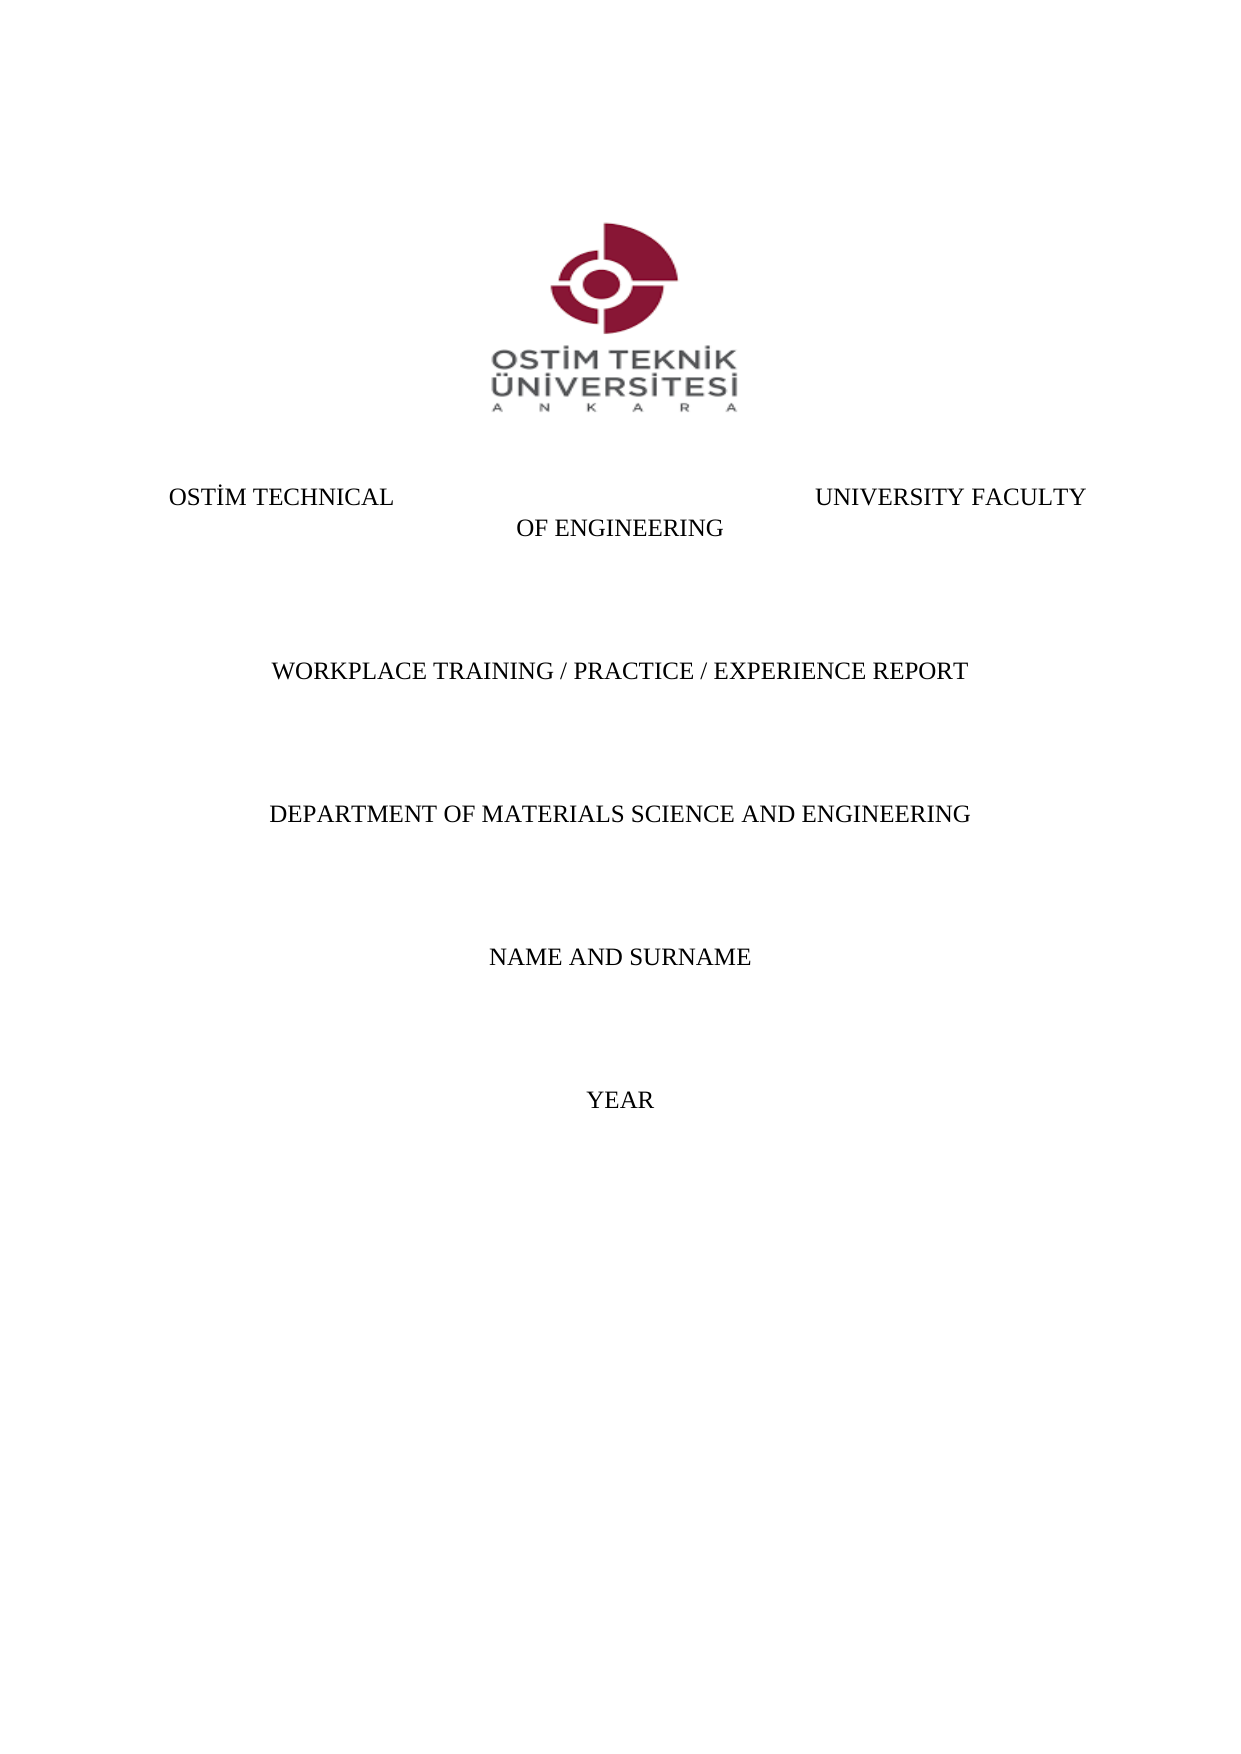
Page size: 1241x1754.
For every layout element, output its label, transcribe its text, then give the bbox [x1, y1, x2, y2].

picture [434, 183, 790, 468]
text NAME AND SURNAME [148, 942, 1093, 971]
text WORKPLACE TRAINING / PRACTICE / EXPERIENCE REPORT [148, 656, 1093, 684]
text OSTİM TECHNICAL UNIVERSITY FACULTY OF ENGINEERING [148, 482, 1093, 541]
text DEPARTMENT OF MATERIALS SCIENCE AND ENGINEERING [148, 799, 1093, 828]
text YEAR [148, 1085, 1093, 1114]
